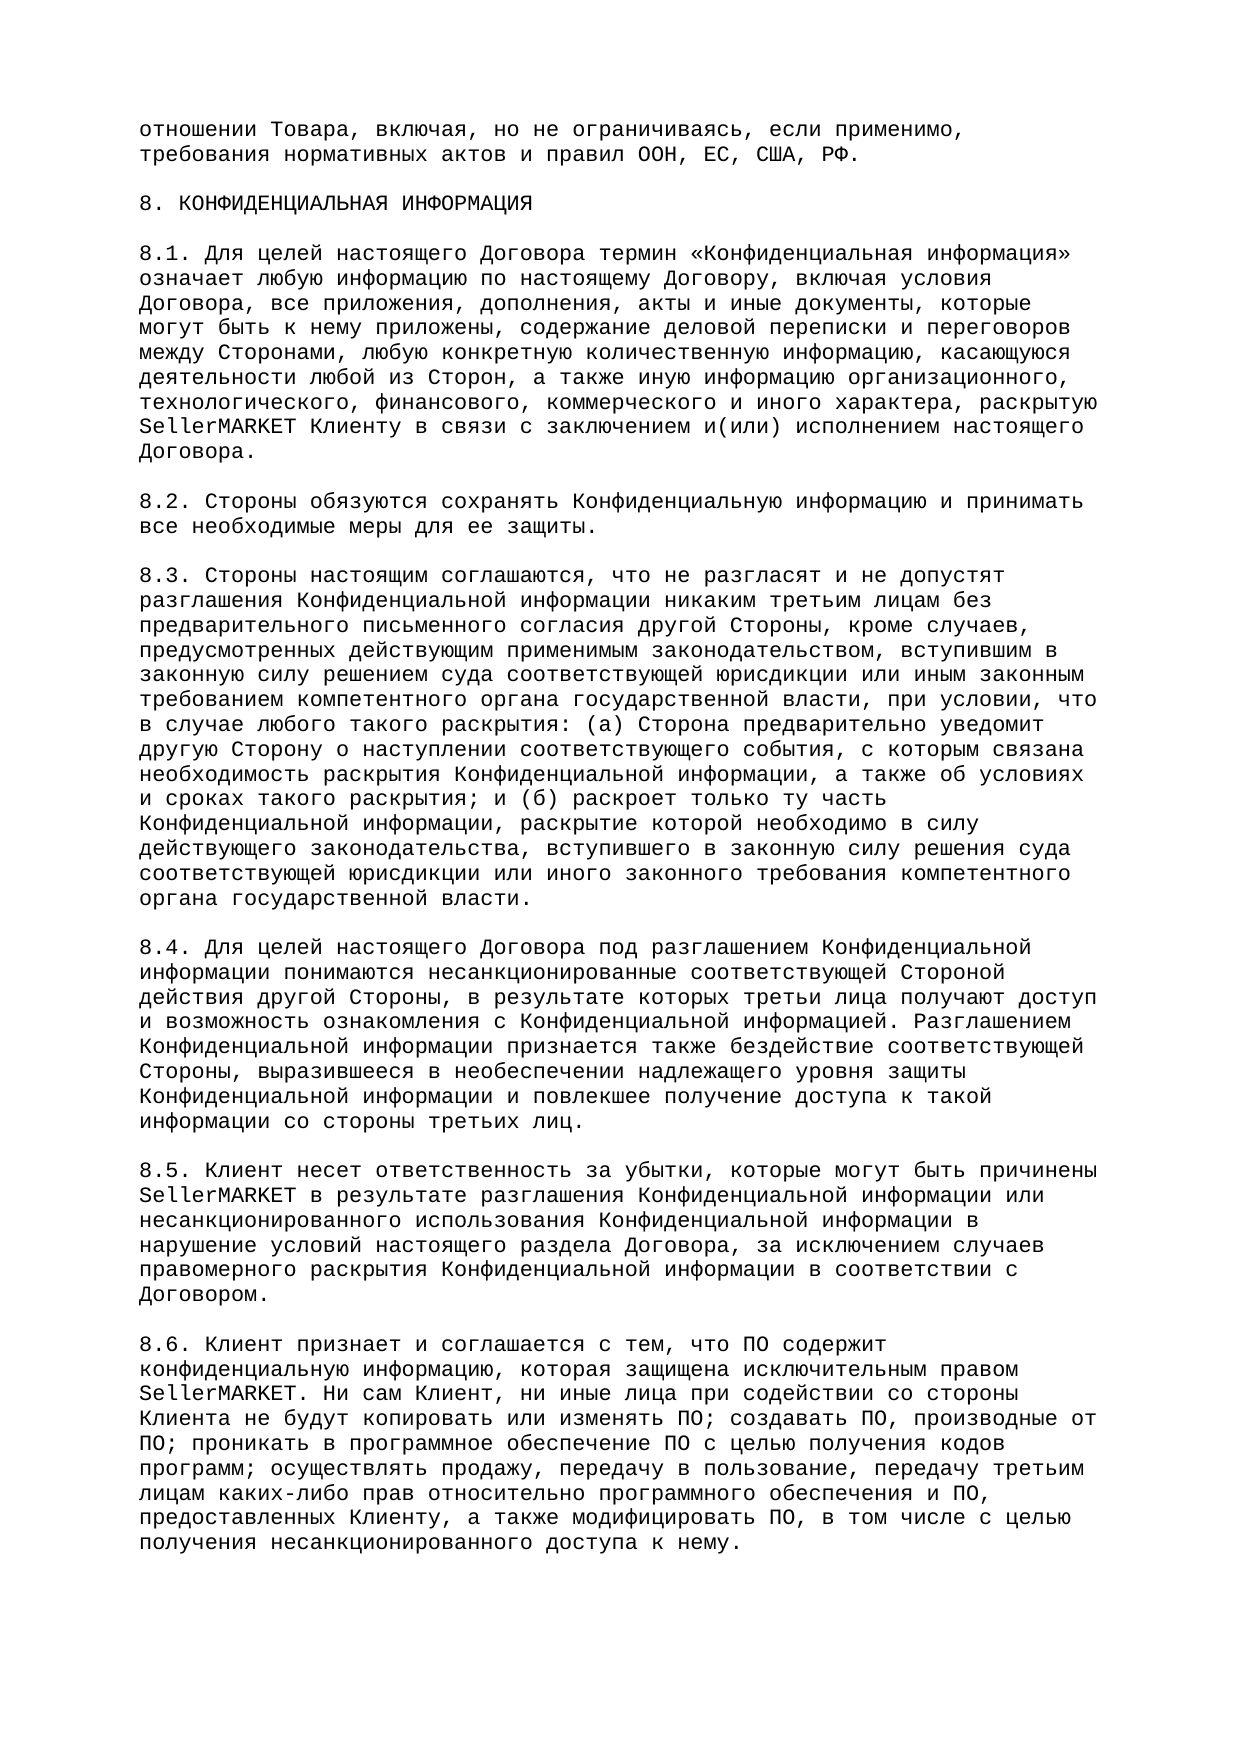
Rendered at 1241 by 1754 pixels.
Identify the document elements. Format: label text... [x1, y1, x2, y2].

text 8.3. Стороны настоящим соглашаются, что не разгласят и не допустят разглашения Конфиденциальной информации никаким третьим лицам без предварительного письменного согласия другой Стороны, кроме случаев, предусмотренных действующим применимым законодательством, вступившим в законную силу решением суда соответствующей юрисдикции или иным законным требованием компетентного органа государственной власти, при условии, что в случае любого такого раскрытия: (а) Сторона предварительно уведомит другую Сторону о наступлении соответствующего события, с которым связана необходимость раскрытия Конфиденциальной информации, а также об условиях и сроках такого раскрытия; и (б) раскроет только ту часть Конфиденциальной информации, раскрытие которой необходимо в силу действующего законодательства, вступившего в законную силу решения суда соответствующей юрисдикции или иного законного требования компетентного органа государственной власти. [139, 564, 1101, 911]
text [139, 118, 1101, 168]
text 8.5. Клиент несет ответственность за убытки, которые могут быть причинены SellerMARKET в результате разглашения Конфиденциальной информации или несанкционированного использования Конфиденциальной информации в нарушение условий настоящего раздела Договора, за исключением случаев правомерного раскрытия Конфиденциальной информации в соответствии с Договором. [139, 1159, 1101, 1308]
text 8.6. Клиент признает и соглашается с тем, что ПО содержит конфиденциальную информацию, которая защищена исключительным правом SellerMARKET. Ни сам Клиент, ни иные лица при содействии со стороны Клиента не будут копировать или изменять ПО; создавать ПО, производные от ПО; проникать в программное обеспечение ПО с целью получения кодов программ; осуществлять продажу, передачу в пользование, передачу третьим лицам каких-либо прав относительно программного обеспечения и ПО, предоставленных Клиенту, а также модифицировать ПО, в том числе с целью получения несанкционированного доступа к нему. [139, 1333, 1101, 1556]
text 8.4. Для целей настоящего Договора под разглашением Конфиденциальной информации понимаются несанкционированные соответствующей Стороной действия другой Стороны, в результате которых третьи лица получают доступ и возможность ознакомления с Конфиденциальной информацией. Разглашением Конфиденциальной информации признается также бездействие соответствующей Стороны, выразившееся в необеспечении надлежащего уровня защиты Конфиденциальной информации и повлекшее получение доступа к такой информации со стороны третьих лиц. [139, 936, 1101, 1134]
text 8.1. Для целей настоящего Договора термин «Конфиденциальная информация» означает любую информацию по настоящему Договору, включая условия Договора, все приложения, дополнения, акты и иные документы, которые могут быть к нему приложены, содержание деловой переписки и переговоров между Сторонами, любую конкретную количественную информацию, касающуюся деятельности любой из Сторон, а также иную информацию организационного, технологического, финансового, коммерческого и иного характера, раскрытую SellerMARKET Клиенту в связи с заключением и(или) исполнением настоящего Договора. [139, 242, 1101, 465]
text 8. КОНФИДЕНЦИАЛЬНАЯ ИНФОРМАЦИЯ [139, 192, 1101, 217]
text 8.2. Стороны обязуются сохранять Конфиденциальную информацию и принимать все необходимые меры для ее защиты. [139, 490, 1101, 539]
